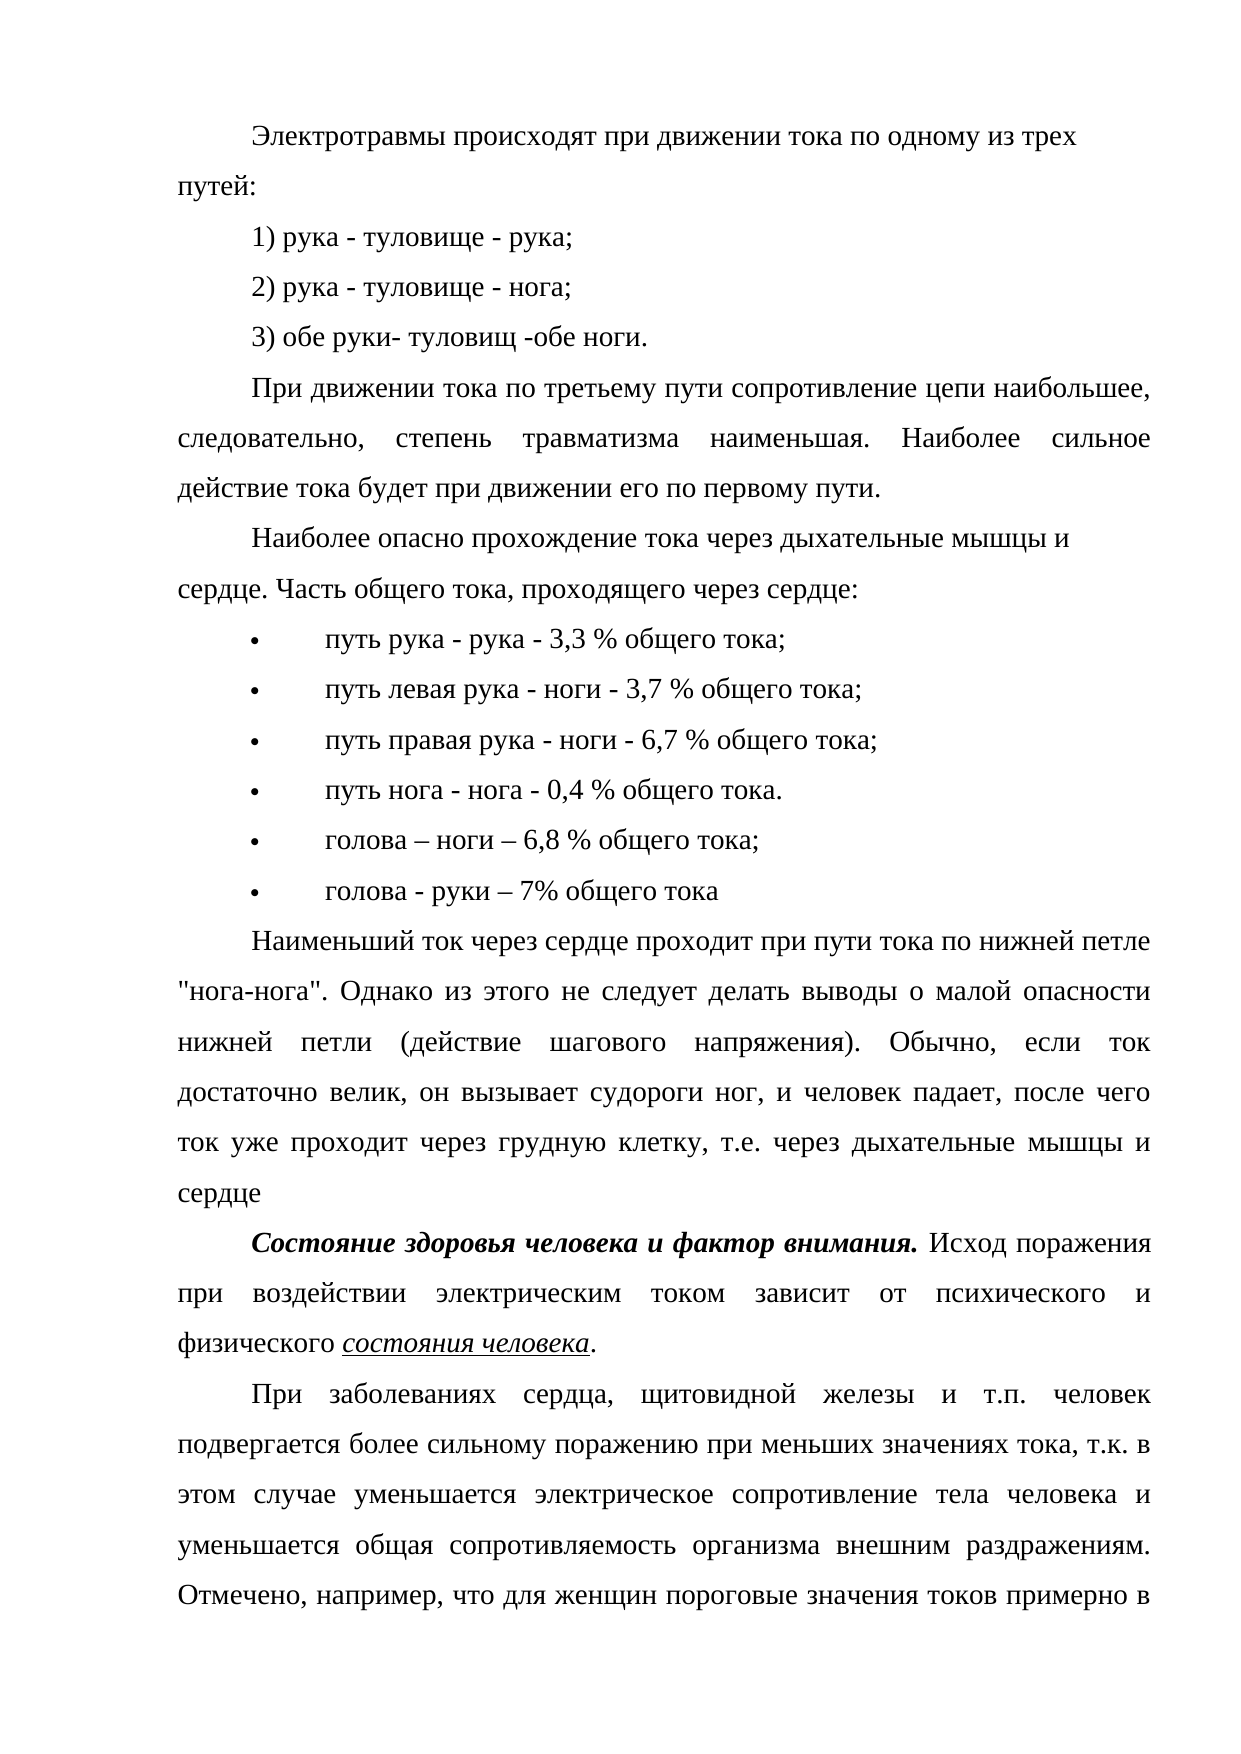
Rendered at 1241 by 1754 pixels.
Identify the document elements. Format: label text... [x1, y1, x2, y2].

list путь рука - рука - 3,3 % общего тока; [177, 621, 1152, 655]
list голова - руки – 7% общего тока [177, 873, 1152, 906]
text Наименьший ток через сердце проходит при пути тока по нижней петле "нога-нога". Однако из этого не следует делать выводы о малой опасности нижней петли (действие шагового напряжения). Обычно, если ток достаточно велик, он вызывает судороги ног, и человек падает, после чего ток уже проходит через грудную клетку, т.е. через дыхательные мышцы и сердце [177, 923, 1152, 1208]
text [177, 1376, 1152, 1611]
text Наиболее опасно прохождение тока через дыхательные мышцы и сердце. Часть общего тока, проходящего через сердце: [177, 521, 1152, 604]
text При движении тока по третьему пути сопротивление цепи наибольшее, следовательно, степень травматизма наименьшая. Наиболее сильное действие тока будет при движении его по первому пути. [177, 370, 1152, 504]
text 2) рука - туловище - нога; [177, 269, 1152, 303]
list путь левая рука - ноги - 3,7 % общего тока; [177, 672, 1152, 705]
text 3) обе руки- туловищ -обе ноги. [177, 319, 1152, 353]
list голова – ноги – 6,8 % общего тока; [177, 822, 1152, 856]
text 1) рука - туловище - рука; [177, 219, 1152, 252]
list путь правая рука - ноги - 6,7 % общего тока; [177, 722, 1152, 755]
text Электротравмы происходят при движении тока по одному из трех путей: [177, 118, 1152, 202]
list путь нога - нога - 0,4 % общего тока. [177, 772, 1152, 806]
text Состояние здоровья человека и фактор внимания. Исход поражения при воздействии электрическим током зависит от психического и физического состояния человека. [177, 1225, 1152, 1359]
